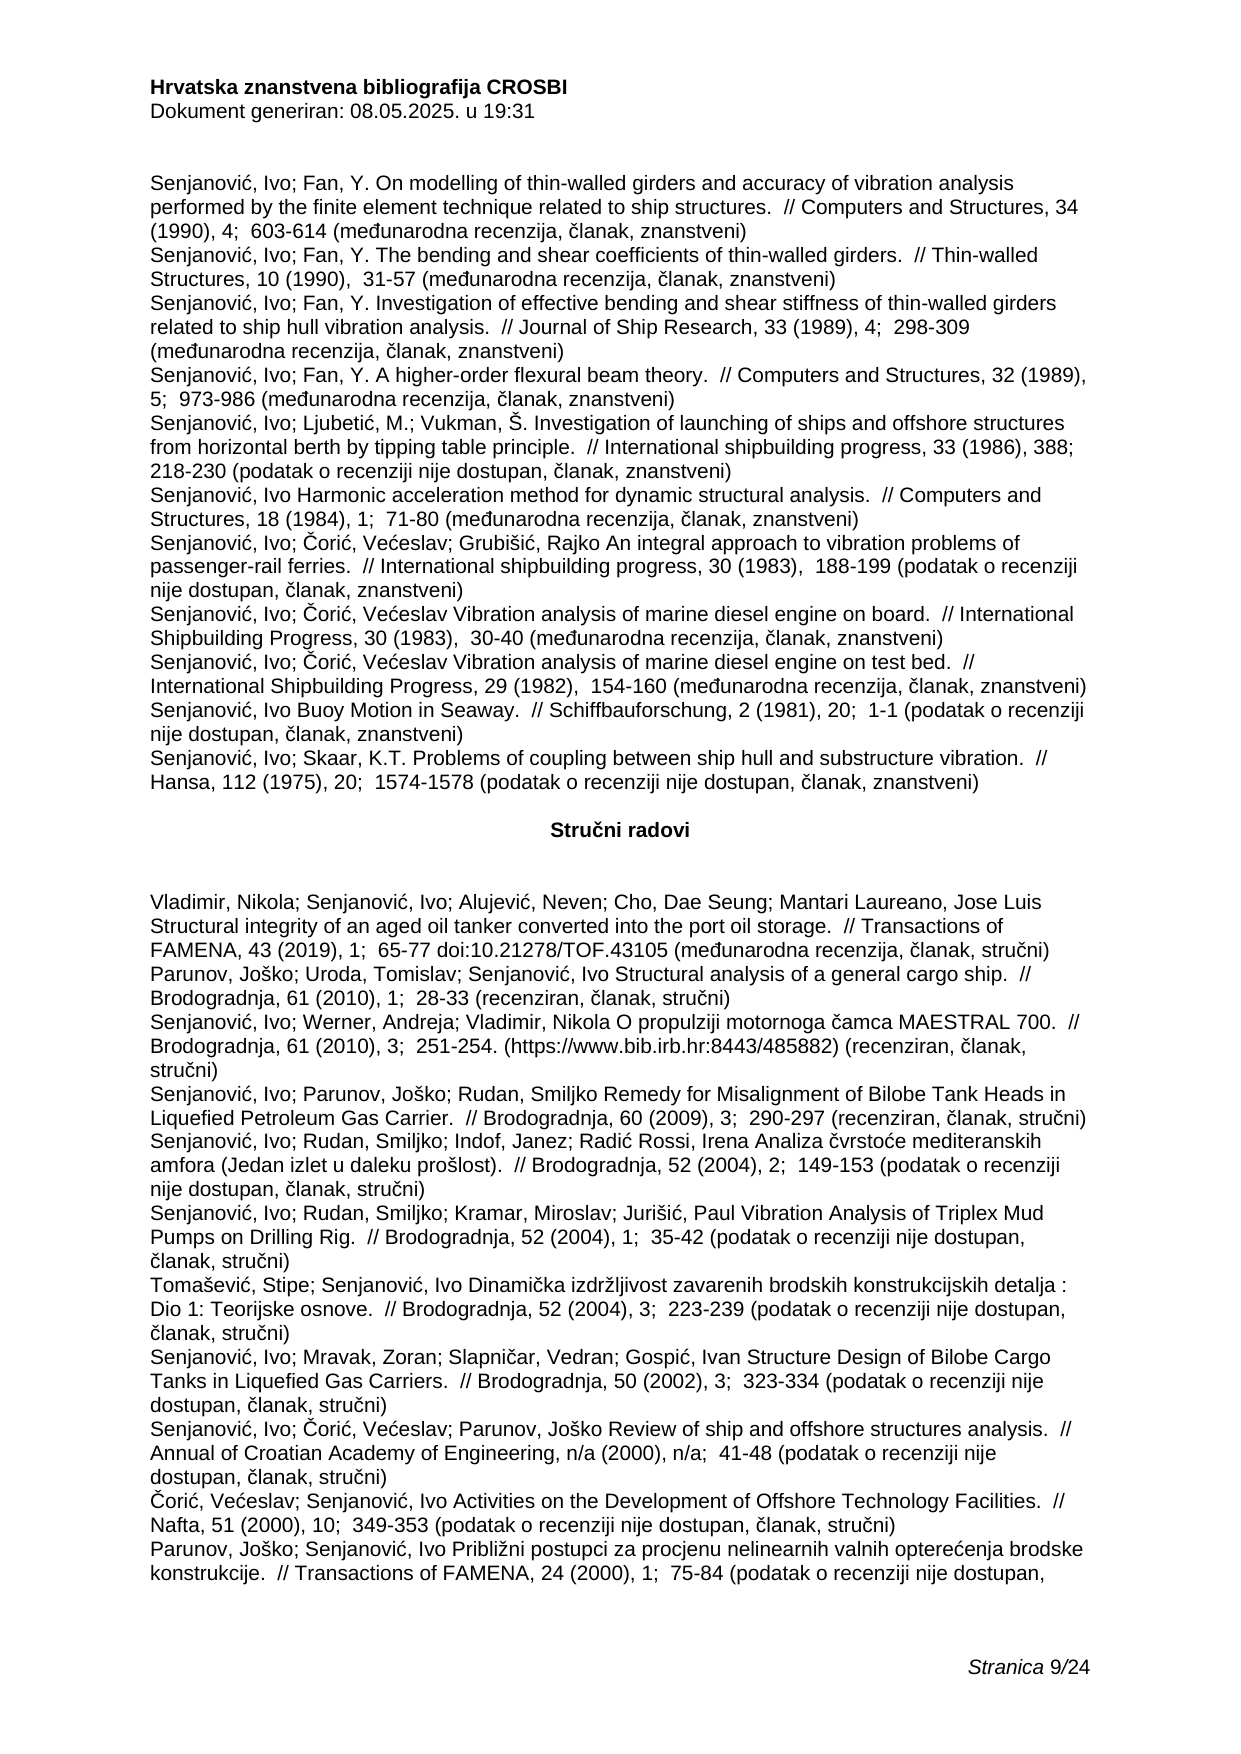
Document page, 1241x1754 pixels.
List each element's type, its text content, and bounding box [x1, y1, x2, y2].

text Senjanović, Ivo; Fan, Y. [150, 243, 1090, 291]
text Senjanović, Ivo; Mravak, Zoran; Slapničar, Vedran; Gospić, Ivan [150, 1345, 1090, 1417]
text Senjanović, Ivo; Parunov, Joško; Rudan, Smiljko [150, 1081, 1090, 1129]
text Senjanović, Ivo; Čorić, Većeslav; Grubišić, Rajko [150, 530, 1090, 602]
text Senjanović, Ivo; Fan, Y. [150, 171, 1090, 243]
text Senjanović, Ivo [150, 482, 1090, 530]
text Tomašević, Stipe; Senjanović, Ivo [150, 1273, 1090, 1345]
text Senjanović, Ivo; Skaar, K.T. [150, 746, 1090, 794]
text Senjanović, Ivo; Fan, Y. [150, 363, 1090, 411]
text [150, 1537, 1090, 1584]
text Senjanović, Ivo; Werner, Andreja; Vladimir, Nikola [150, 1009, 1090, 1081]
text Vladimir, Nikola; Senjanović, Ivo; Alujević, Neven; Cho, Dae Seung; Mantari Laureano, Jose Luis [150, 890, 1090, 962]
subtitle Stručni radovi [150, 818, 1090, 842]
text Senjanović, Ivo; Ljubetić, M.; Vukman, Š. [150, 411, 1090, 482]
text Čorić, Većeslav; Senjanović, Ivo [150, 1489, 1090, 1537]
text Parunov, Joško; Uroda, Tomislav; Senjanović, Ivo [150, 962, 1090, 1009]
text Senjanović, Ivo [150, 698, 1090, 746]
text Senjanović, Ivo; Rudan, Smiljko; Kramar, Miroslav; Jurišić, Paul [150, 1201, 1090, 1273]
text Senjanović, Ivo; Čorić, Većeslav [150, 602, 1090, 650]
text Senjanović, Ivo; Fan, Y. [150, 291, 1090, 363]
text Senjanović, Ivo; Rudan, Smiljko; Indof, Janez; Radić Rossi, Irena [150, 1129, 1090, 1201]
text Senjanović, Ivo; Čorić, Većeslav [150, 650, 1090, 698]
text Senjanović, Ivo; Čorić, Većeslav; Parunov, Joško [150, 1417, 1090, 1489]
